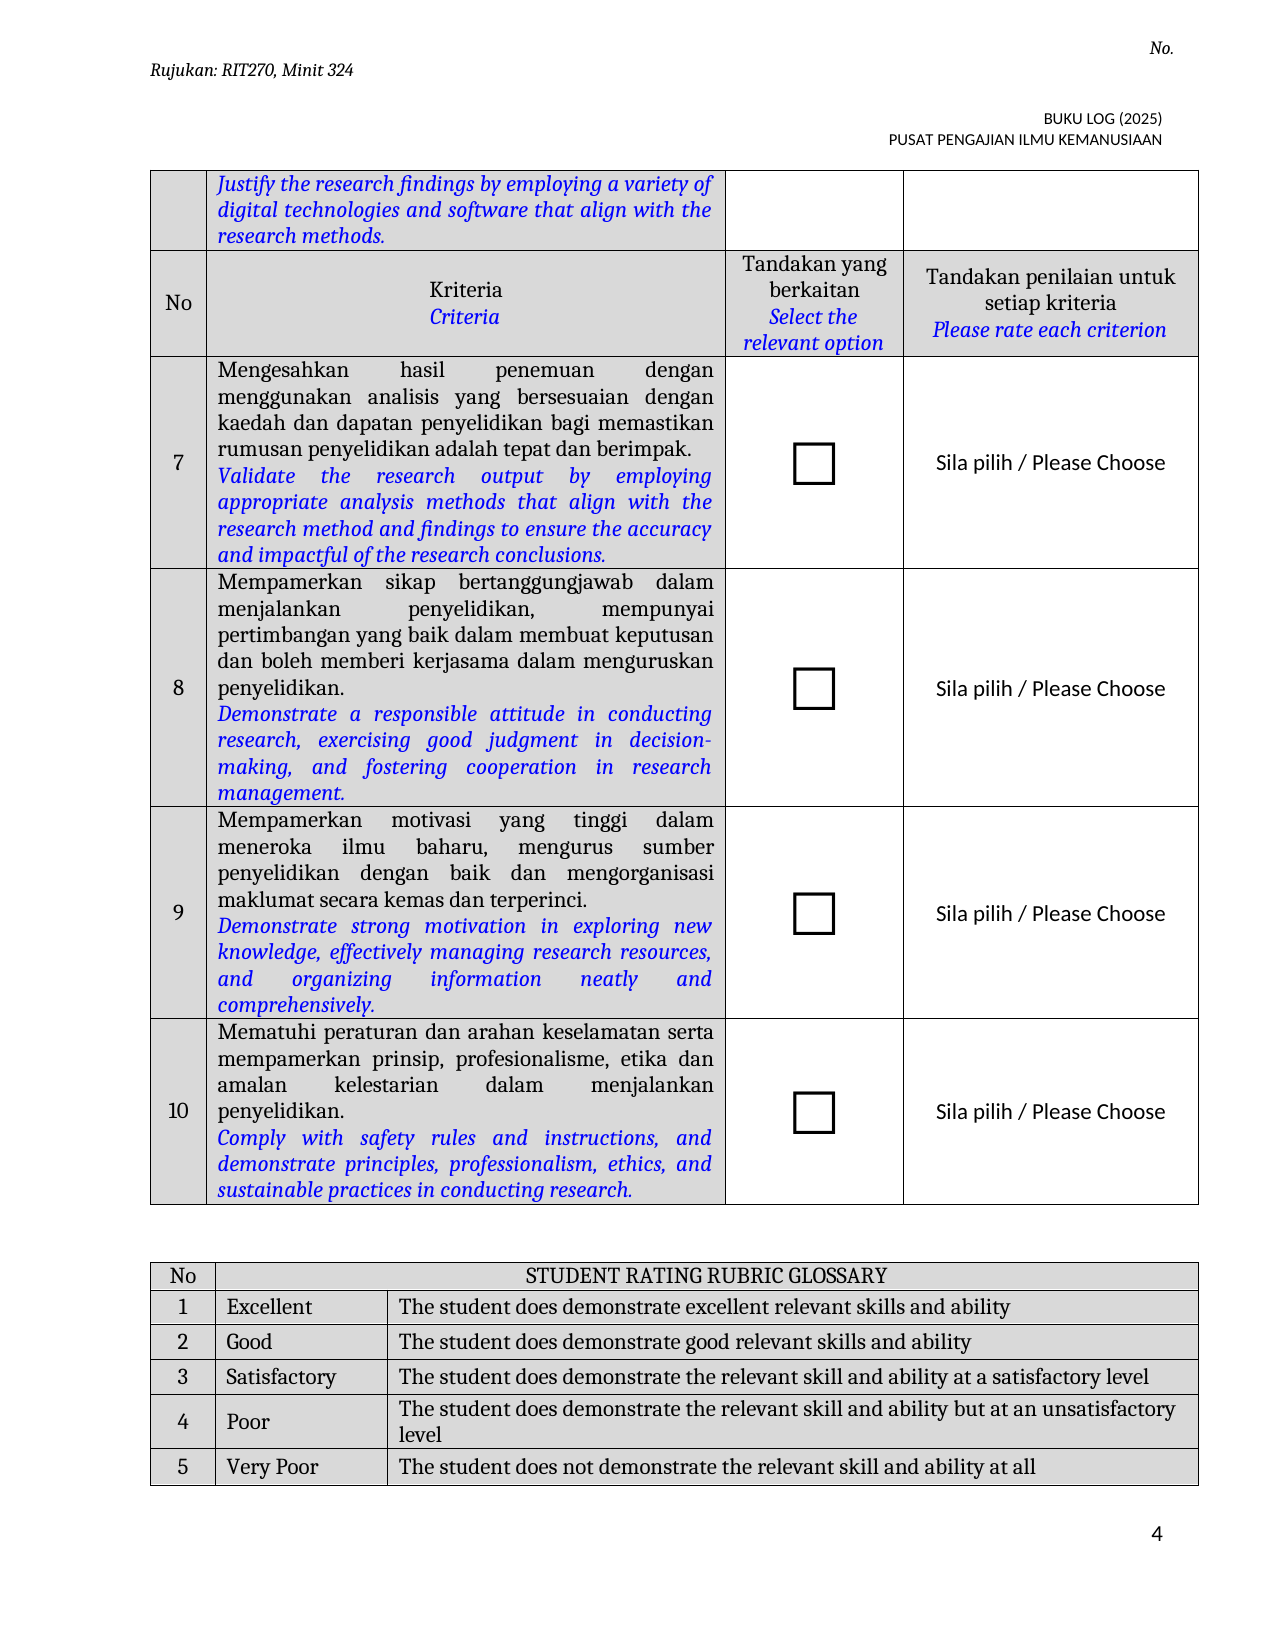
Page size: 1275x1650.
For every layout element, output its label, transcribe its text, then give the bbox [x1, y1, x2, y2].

table_cell 3 [151, 1360, 215, 1394]
table_cell 4 [151, 1395, 215, 1448]
table_cell 2 [151, 1325, 215, 1359]
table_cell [207, 171, 725, 250]
table_cell Mengesahkan hasil penemuan dengan menggunakan analisis yang bersesuaian dengan kaedah dan dapatan penyelidikan bagi memastikan rumusan penyelidikan adalah tepat dan berimpak. Validate the research output by employing appropriate analysis methods that align with the research method and findings to ensure the accuracy and impactful of the research conclusions. [207, 357, 725, 568]
table_cell Mempamerkan motivasi yang tinggi dalam meneroka ilmu baharu, mengurus sumber penyelidikan dengan baik dan mengorganisasi maklumat secara kemas dan terperinci. Demonstrate strong motivation in exploring new knowledge, effectively managing research resources, and organizing information neatly and comprehensively. [207, 807, 725, 1018]
table_cell Excellent [216, 1291, 387, 1323]
table_cell The student does demonstrate the relevant skill and ability at a satisfactory level [388, 1360, 1198, 1394]
table_cell Poor [216, 1395, 387, 1448]
table_cell Very Poor [216, 1449, 387, 1484]
table_cell 1 [151, 1291, 215, 1323]
table_header STUDENT RATING RUBRIC GLOSSARY [216, 1263, 1198, 1289]
table_cell 6 [151, 171, 206, 250]
table_cell Good [216, 1325, 387, 1359]
table_cell Mempamerkan sikap bertanggungjawab dalam menjalankan penyelidikan, mempunyai pertimbangan yang baik dalam membuat keputusan dan boleh memberi kerjasama dalam menguruskan penyelidikan. Demonstrate a responsible attitude in conducting research, exercising good judgment in decision-making, and fostering cooperation in research management. [207, 569, 725, 806]
table_cell Mematuhi peraturan dan arahan keselamatan serta mempamerkan prinsip, profesionalisme, etika dan amalan kelestarian dalam menjalankan penyelidikan. Comply with safety rules and instructions, and demonstrate principles, professionalism, ethics, and sustainable practices in conducting research. [207, 1019, 725, 1204]
table_cell No [151, 251, 206, 356]
table_cell 9 [151, 807, 206, 1018]
table_cell The student does demonstrate excellent relevant skills and ability [388, 1291, 1198, 1323]
table_cell 5 [151, 1449, 215, 1484]
table_cell 7 [151, 357, 206, 568]
table_cell Tandakan yang berkaitan Select the relevant option [726, 251, 903, 356]
table_cell Satisfactory [216, 1360, 387, 1394]
table_cell The student does demonstrate the relevant skill and ability but at an unsatisfactory level [388, 1395, 1198, 1448]
table_cell Kriteria Criteria [207, 251, 725, 356]
table_header No [151, 1263, 215, 1289]
table_cell 8 [151, 569, 206, 806]
table_cell The student does demonstrate good relevant skills and ability [388, 1325, 1198, 1359]
table_cell The student does not demonstrate the relevant skill and ability at all [388, 1449, 1198, 1484]
table_cell 10 [151, 1019, 206, 1204]
table_cell Tandakan penilaian untuk setiap kriteria Please rate each criterion [904, 251, 1198, 356]
